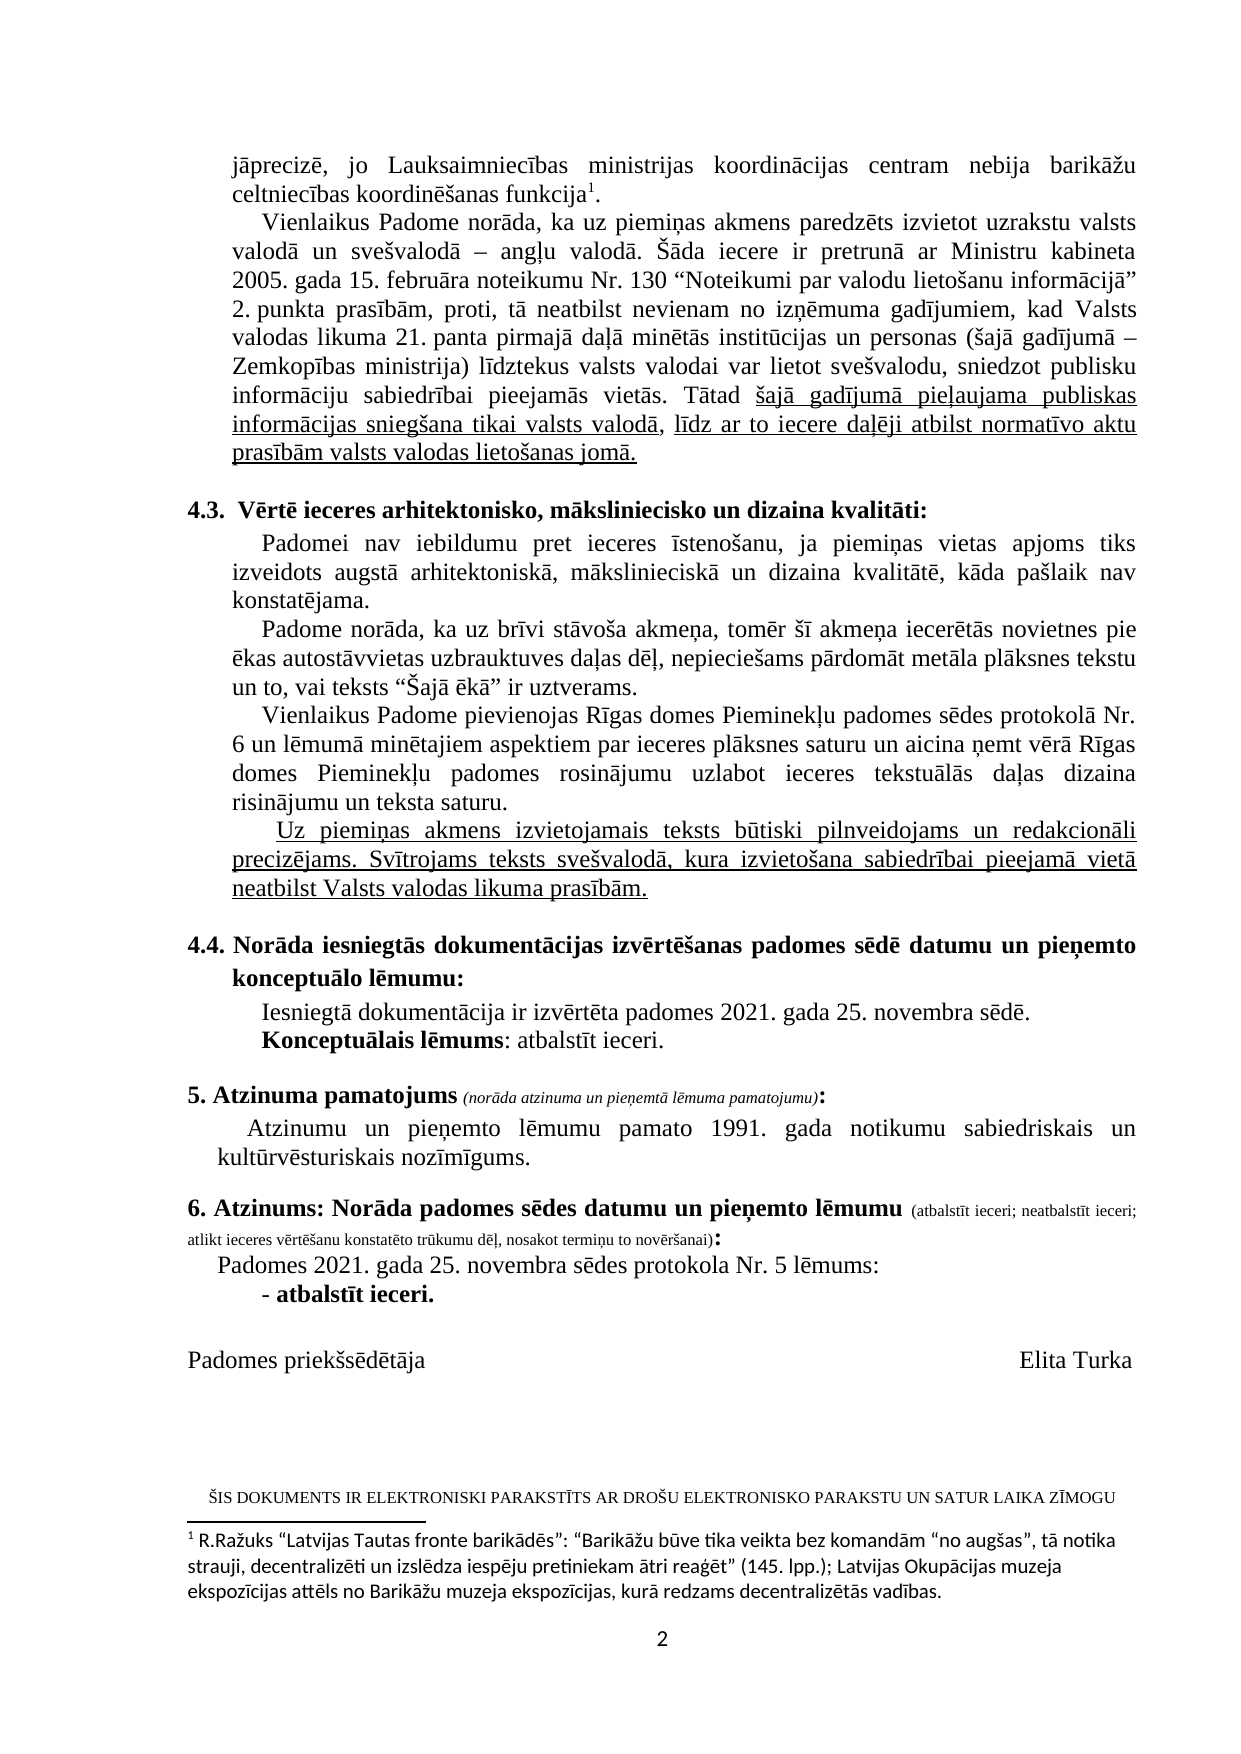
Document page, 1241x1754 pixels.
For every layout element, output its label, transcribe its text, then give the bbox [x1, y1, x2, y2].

text 4.4. Norāda iesniegtās dokumentācijas izvērtēšanas padomes sēdē datumu un pieņemto konceptuālo lēmumu: [187, 931, 1137, 992]
text ŠIS DOKUMENTS IR ELEKTRONISKI PARAKSTĪTS AR DROŠU ELEKTRONISKO PARAKSTU UN SATUR LAIKA ZĪMOGU [187, 1488, 1137, 1507]
text Vienlaikus Padome pievienojas Rīgas domes Pieminekļu padomes sēdes protokolā Nr. 6 un lēmumā minētajiem aspektiem par ieceres plāksnes saturu un aicina ņemt vērā Rīgas domes Pieminekļu padomes rosinājumu uzlabot ieceres tekstuālās daļas dizaina risinājumu un teksta saturu. [232, 701, 1137, 816]
text Vienlaikus Padome norāda, ka uz piemiņas akmens paredzēts izvietot uzrakstu valsts valodā un svešvalodā – angļu valodā. Šāda iecere ir pretrunā ar Ministru kabineta 2005. gada 15. februāra noteikumu Nr. 130 “Noteikumi par valodu lietošanu informācijā” 2. punkta prasībām, proti, tā neatbilst nevienam no izņēmuma gadījumiem, kad Valsts valodas likuma 21. panta pirmajā daļā minētās institūcijas un personas (šajā gadījumā – Zemkopības ministrija) līdztekus valsts valodai var lietot svešvalodu, sniedzot publisku informāciju sabiedrībai pieejamās vietās. Tātad šajā gadījumā pieļaujama publiskas informācijas sniegšana tikai valsts valodā, līdz ar to iecere daļēji atbilst normatīvo aktu prasībām valsts valodas lietošanas jomā. [232, 207, 1137, 466]
text Padomes 2021. gada 25. novembra sēdes protokola Nr. 5 lēmums: [217, 1250, 1137, 1279]
text Konceptuālais lēmums: atbalstīt ieceri. [232, 1025, 1137, 1054]
text Atzinumu un pieņemto lēmumu pamato 1991. gada notikumu sabiedriskais un kultūrvēsturiskais nozīmīgums. [217, 1113, 1137, 1171]
text Uz piemiņas akmens izvietojamais teksts būtiski pilnveidojams un redakcionāli precizējams. Svītrojams teksts svešvalodā, kura izvietošana sabiedrībai pieejamā vietā neatbilst Valsts valodas likuma prasībām. [232, 816, 1137, 869]
text 6. Atzinums: Norāda padomes sēdes datumu un pieņemto lēmumu (atbalstīt ieceri; neatbalstīt ieceri; atlikt ieceres vērtēšanu konstatēto trūkumu dēļ, nosakot termiņu to novēršanai): [187, 1193, 1137, 1250]
text 4.3. Vērtē ieceres arhitektonisko, māksliniecisko un dizaina kvalitāti: [187, 495, 1137, 524]
text 5. Atzinuma pamatojums (norāda atzinuma un pieņemtā lēmuma pamatojumu): [187, 1080, 1137, 1109]
text Padomes priekšsēdētāja Elita Turka [187, 1345, 1137, 1407]
text - atbalstīt ieceri. [232, 1279, 1137, 1308]
text Iesniegtā dokumentācija ir izvērtēta padomes 2021. gada 25. novembra sēdē. [232, 997, 1137, 1025]
text Padome norāda, ka uz brīvi stāvoša akmeņa, tomēr šī akmeņa iecerētās novietnes pie ēkas autostāvvietas uzbrauktuves daļas dēļ, nepieciešams pārdomāt metāla plāksnes tekstu un to, vai teksts “Šajā ēkā” ir uztverams. [232, 614, 1137, 701]
text Padomei nav iebildumu pret ieceres īstenošanu, ja piemiņas vietas apjoms tiks izveidots augstā arhitektoniskā, mākslinieciskā un dizaina kvalitātē, kāda pašlaik nav konstatējama. [232, 528, 1137, 614]
text Uz piemiņas akmens izvietojamais teksts būtiski pilnveidojams un redakcionāli precizējams. Svītrojams teksts svešvalodā, kura izvietošana sabiedrībai pieejamā vietā neatbilst Valsts valodas likuma prasībām. [232, 871, 1137, 902]
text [232, 150, 1137, 207]
